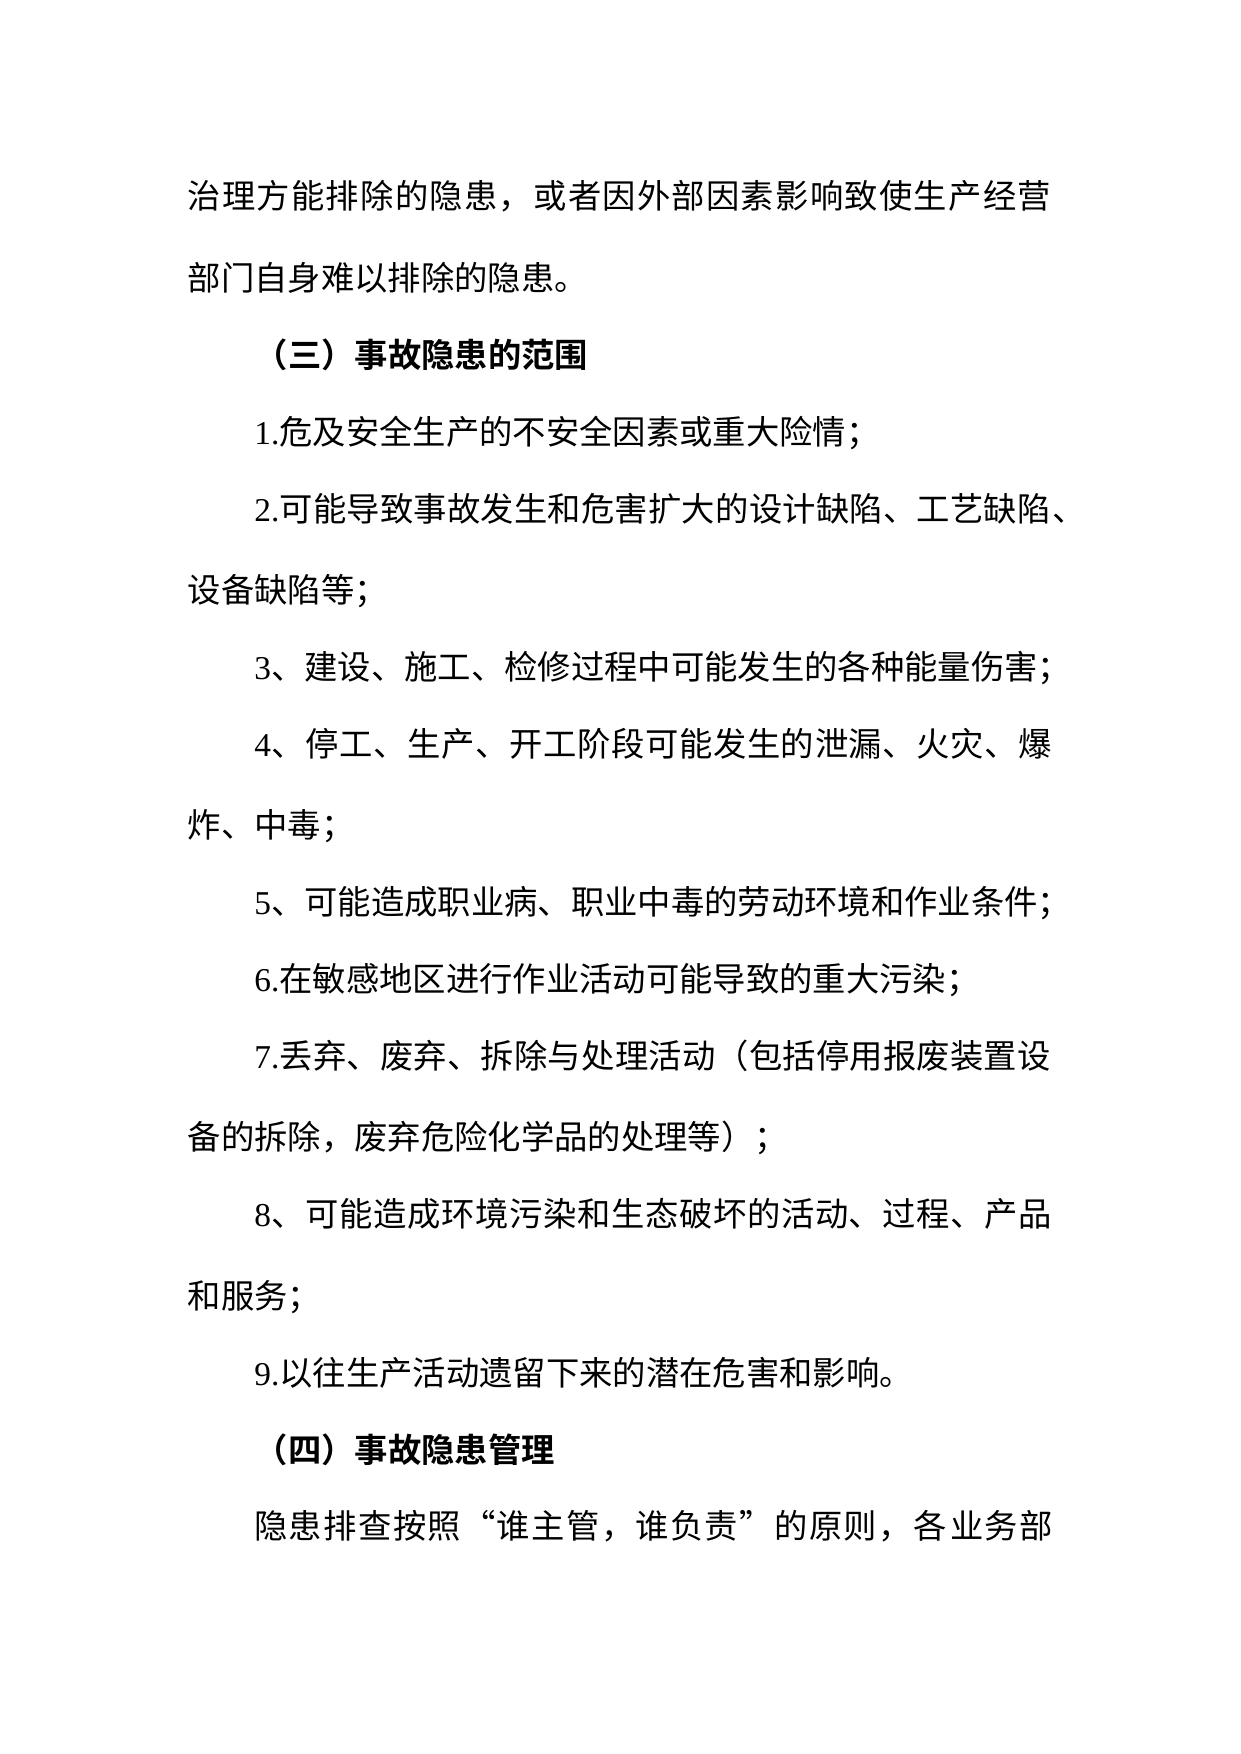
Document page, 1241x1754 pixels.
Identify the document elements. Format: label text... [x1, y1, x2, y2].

text 3、建设、施工、检修过程中可能发生的各种能量伤害； [187, 632, 1053, 697]
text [187, 162, 1053, 308]
text 7.丢弃、废弃、拆除与处理活动（包括停用报废装置设备的拆除，废弃危险化学品的处理等）； [187, 1022, 1053, 1168]
text 8、可能造成环境污染和生态破坏的活动、过程、产品和服务； [187, 1180, 1053, 1326]
text 4、停工、生产、开工阶段可能发生的泄漏、火灾、爆炸、中毒； [187, 709, 1053, 856]
text 1.危及安全生产的不安全因素或重大险情； [187, 397, 1053, 462]
text 5、可能造成职业病、职业中毒的劳动环境和作业条件； [187, 868, 1053, 933]
text （三）事故隐患的范围 [187, 320, 1053, 385]
text 9.以往生产活动遗留下来的潜在危害和影响。 [187, 1338, 1053, 1403]
text 6.在敏感地区进行作业活动可能导致的重大污染； [187, 944, 1053, 1009]
text （四）事故隐患管理 [187, 1415, 1053, 1480]
text 2.可能导致事故发生和危害扩大的设计缺陷、工艺缺陷、设备缺陷等； [187, 474, 1053, 620]
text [187, 1492, 1053, 1557]
